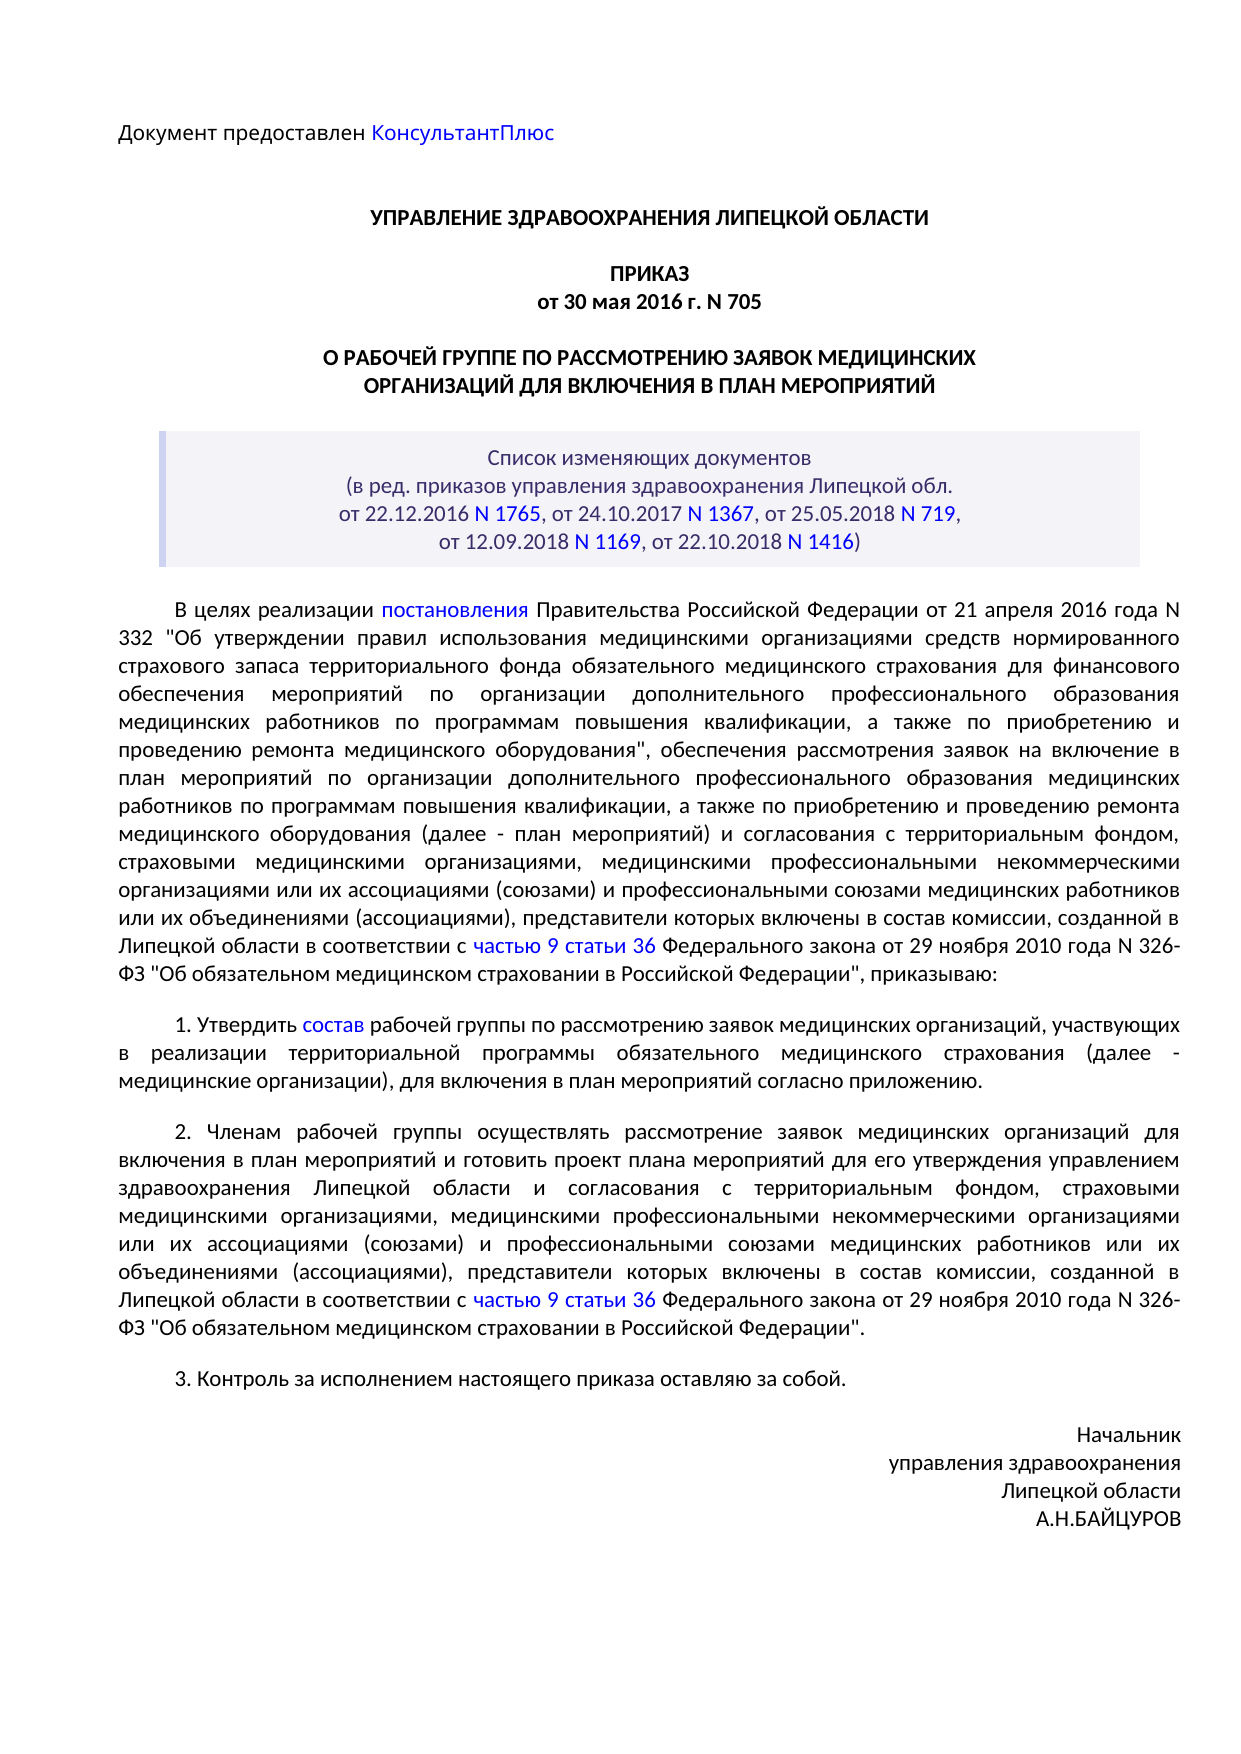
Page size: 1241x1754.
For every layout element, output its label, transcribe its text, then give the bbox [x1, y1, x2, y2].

text управления здравоохранения [118, 1448, 1181, 1476]
title ОРГАНИЗАЦИЙ ДЛЯ ВКЛЮЧЕНИЯ В ПЛАН МЕРОПРИЯТИЙ [118, 371, 1181, 399]
text 3. Контроль за исполнением настоящего приказа оставляю за собой. [118, 1364, 1181, 1392]
title Документ предоставлен КонсультантПлюс [118, 118, 1181, 175]
title ПРИКАЗ [118, 259, 1181, 287]
text Начальник [118, 1420, 1181, 1448]
title от 30 мая 2016 г. N 705 [118, 287, 1181, 315]
text Липецкой области [118, 1476, 1181, 1504]
text А.Н.БАЙЦУРОВ [118, 1504, 1181, 1532]
title УПРАВЛЕНИЕ ЗДРАВООХРАНЕНИЯ ЛИПЕЦКОЙ ОБЛАСТИ [118, 203, 1181, 231]
text 2. Членам рабочей группы осуществлять рассмотрение заявок медицинских организаций для включения в план мероприятий и готовить проект плана мероприятий для его утверждения управлением здравоохранения Липецкой области и согласования с территориальным фондом, страховыми медицинскими организациями, медицинскими профессиональными некоммерческими организациями или их ассоциациями (союзами) и профессиональными союзами медицинских работников или их объединениями (ассоциациями), представители которых включены в состав комиссии, созданной в Липецкой области в соответствии с частью 9 статьи 36 Федерального закона от 29 ноября 2010 года N 326-ФЗ "Об обязательном медицинском страховании в Российской Федерации". [118, 1117, 1181, 1341]
text В целях реализации постановления Правительства Российской Федерации от 21 апреля 2016 года N 332 "Об утверждении правил использования медицинскими организациями средств нормированного страхового запаса территориального фонда обязательного медицинского страхования для финансового обеспечения мероприятий по организации дополнительного профессионального образования медицинских работников по программам повышения квалификации, а также по приобретению и проведению ремонта медицинского оборудования", обеспечения рассмотрения заявок на включение в план мероприятий по организации дополнительного профессионального образования медицинских работников по программам повышения квалификации, а также по приобретению и проведению ремонта медицинского оборудования (далее - план мероприятий) и согласования с территориальным фондом, страховыми медицинскими организациями, медицинскими профессиональными некоммерческими организациями или их ассоциациями (союзами) и профессиональными союзами медицинских работников или их объединениями (ассоциациями), представители которых включены в состав комиссии, созданной в Липецкой области в соответствии с частью 9 статьи 36 Федерального закона от 29 ноября 2010 года N 326-ФЗ "Об обязательном медицинском страховании в Российской Федерации", приказываю: [118, 595, 1181, 987]
title О РАБОЧЕЙ ГРУППЕ ПО РАССМОТРЕНИЮ ЗАЯВОК МЕДИЦИНСКИХ [118, 343, 1181, 371]
table_header Список изменяющих документов (в ред. приказов управления здравоохранения Липецкой обл. от 22.12.2016 N 1765, от 24.10.2017 N 1367, от 25.05.2018 N 719, от 12.09.2018 N 1169, от 22.10.2018 N 1416) [166, 431, 1134, 567]
text 1. Утвердить состав рабочей группы по рассмотрению заявок медицинских организаций, участвующих в реализации территориальной программы обязательного медицинского страхования (далее - медицинские организации), для включения в план мероприятий согласно приложению. [118, 1010, 1181, 1094]
